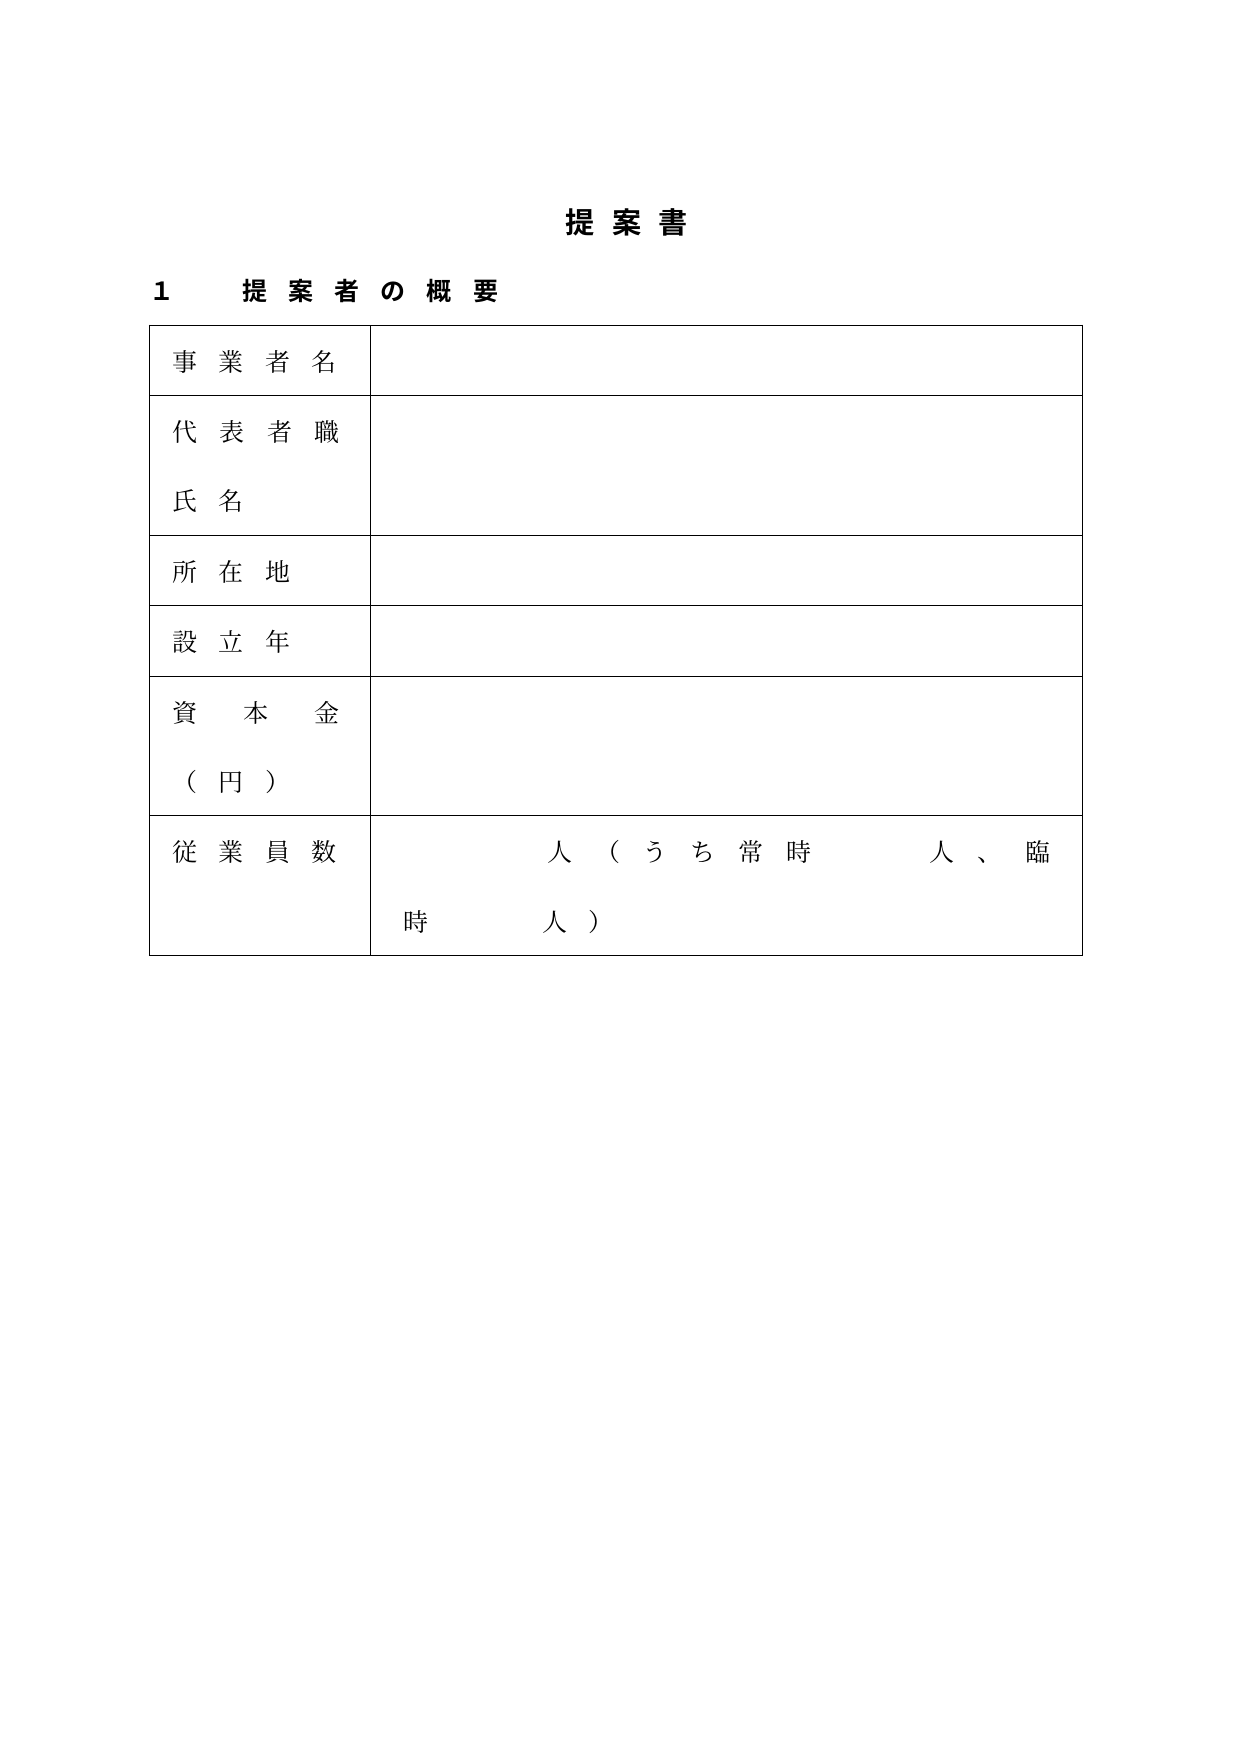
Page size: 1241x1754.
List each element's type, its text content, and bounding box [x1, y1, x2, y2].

table_cell 人（うち常時 人、臨時 人） [371, 816, 1082, 955]
text 提案書 [149, 186, 1121, 255]
table_header [371, 326, 1082, 395]
table_cell [371, 677, 1082, 815]
table_cell [371, 606, 1082, 676]
table_cell 設立年 [150, 606, 370, 676]
table_cell 従業員数 [150, 816, 370, 955]
table_header 事業者名 [150, 326, 370, 395]
table_cell [371, 396, 1082, 535]
text １ 提案者の概要 [149, 255, 1121, 324]
table_cell 資本金（円） [150, 677, 370, 815]
table_cell 代表者職氏名 [150, 396, 370, 535]
table_cell 所在地 [150, 536, 370, 605]
table_cell [371, 536, 1082, 605]
